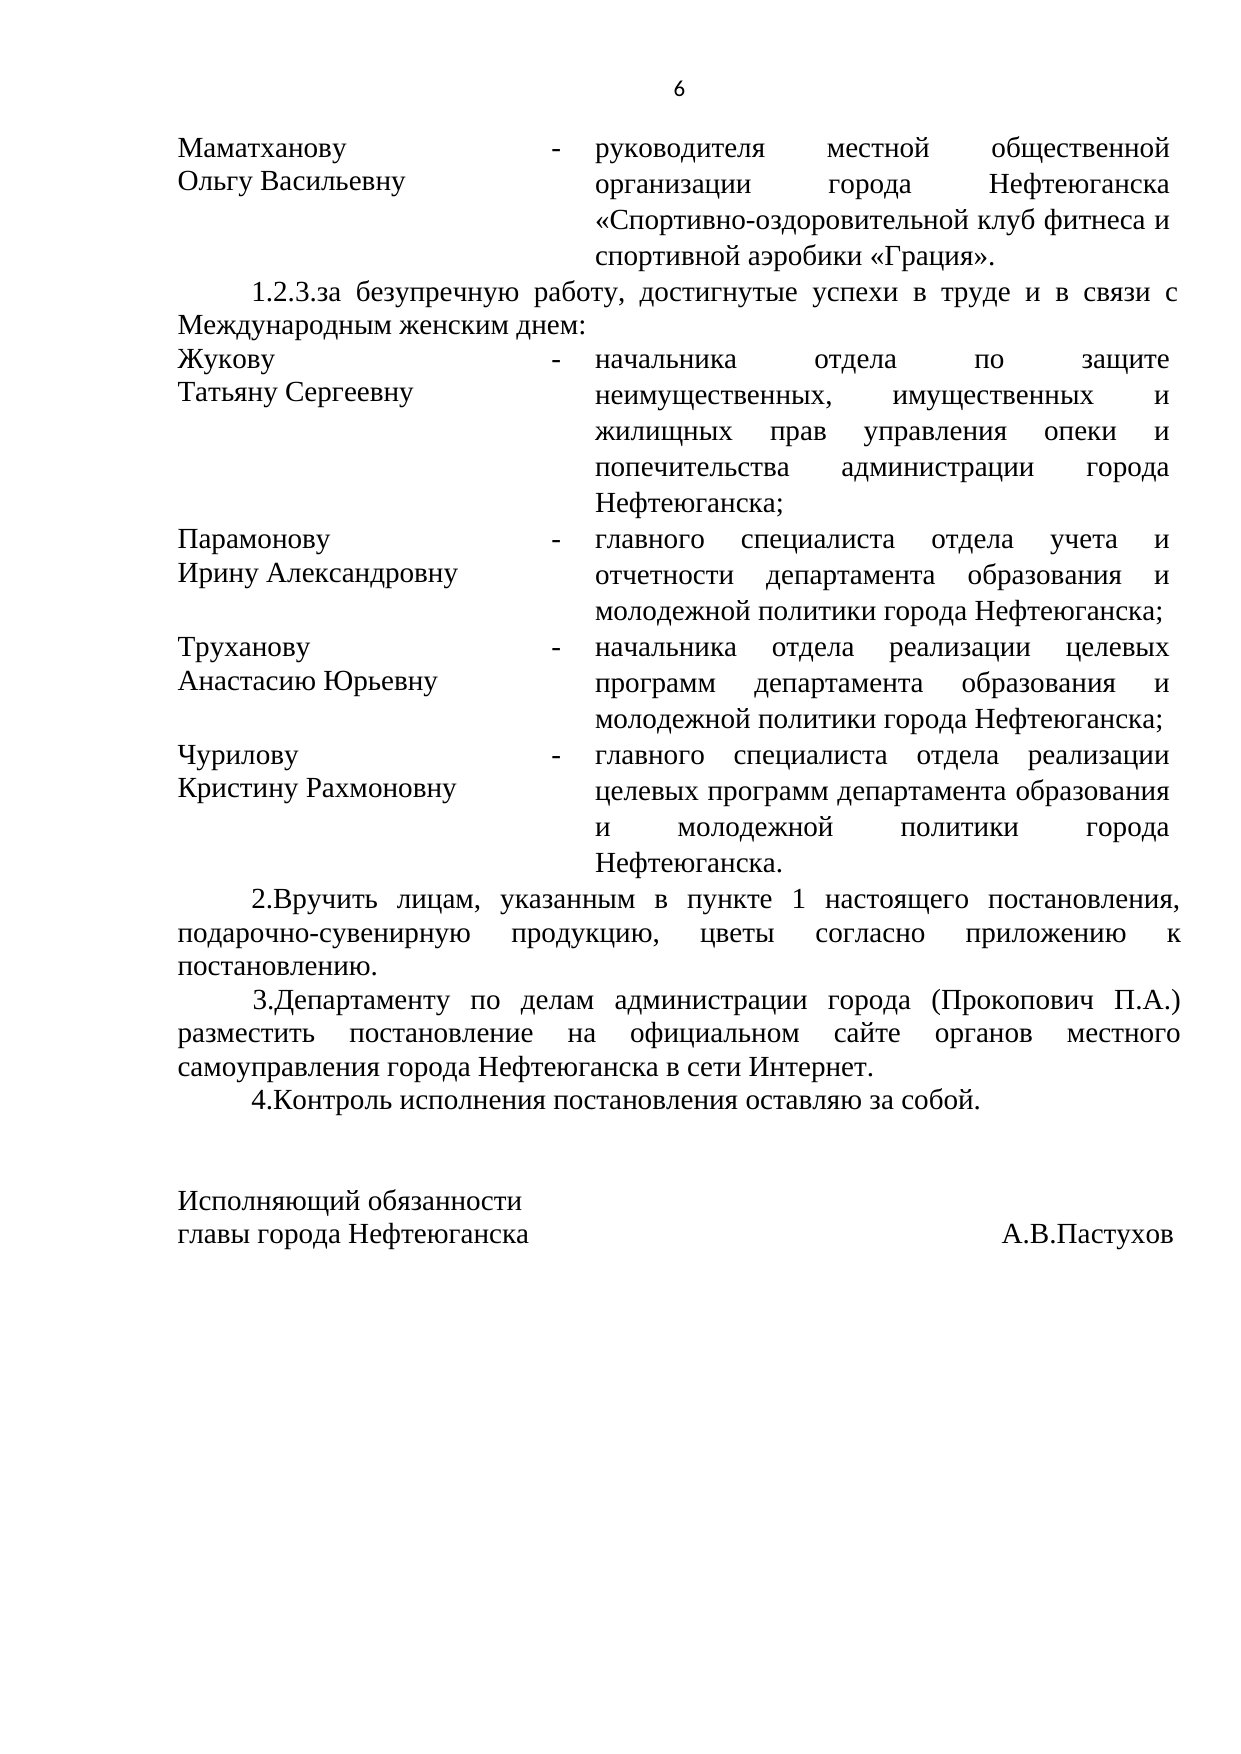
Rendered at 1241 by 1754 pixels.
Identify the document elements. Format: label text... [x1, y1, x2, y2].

table_header начальника отдела по защите неимущественных, имущественных и жилищных прав управления опеки и попечительства администрации города Нефтеюганска; [584, 341, 1181, 521]
text 1.2.3.за безупречную работу, достигнутые успехи в труде и в связи с Международным женским днем: [177, 274, 1179, 341]
table_cell Чурилову Кристину Рахмоновну [166, 737, 540, 881]
text 4.Контроль исполнения постановления оставляю за собой. [177, 1082, 1181, 1116]
table_cell Парамонову Ирину Александровну [166, 521, 540, 629]
table_cell руководителя местной общественной организации города Нефтеюганска «Спортивно-оздоровительной клуб фитнеса и спортивной аэробики «Грация». [584, 130, 1181, 274]
table_cell - [540, 130, 583, 274]
table_header Жукову Татьяну Сергеевну [166, 341, 540, 521]
table_cell Труханову Анастасию Юрьевну [166, 629, 540, 737]
table_cell главного специалиста отдела учета и отчетности департамента образования и молодежной политики города Нефтеюганска; [584, 521, 1181, 629]
table_cell - [540, 629, 583, 737]
table_cell - [540, 737, 583, 881]
text главы города Нефтеюганска А.В.Пастухов [177, 1217, 1181, 1250]
text 2.Вручить лицам, указанным в пункте 1 настоящего постановления, подарочно-сувенирную продукцию, цветы согласно приложению к постановлению. [177, 881, 1181, 982]
table_cell начальника отдела реализации целевых программ департамента образования и молодежной политики города Нефтеюганска; [584, 629, 1181, 737]
table_header - [540, 341, 583, 521]
table_cell Маматханову Ольгу Васильевну [166, 130, 540, 274]
table_cell главного специалиста отдела реализации целевых программ департамента образования и молодежной политики города Нефтеюганска. [584, 737, 1181, 881]
text Исполняющий обязанности [177, 1183, 1181, 1217]
table_cell - [540, 521, 583, 629]
text 3.Департаменту по делам администрации города (Прокопович П.А.) разместить постановление на официальном сайте органов местного самоуправления города Нефтеюганска в сети Интернет. [177, 982, 1181, 1082]
